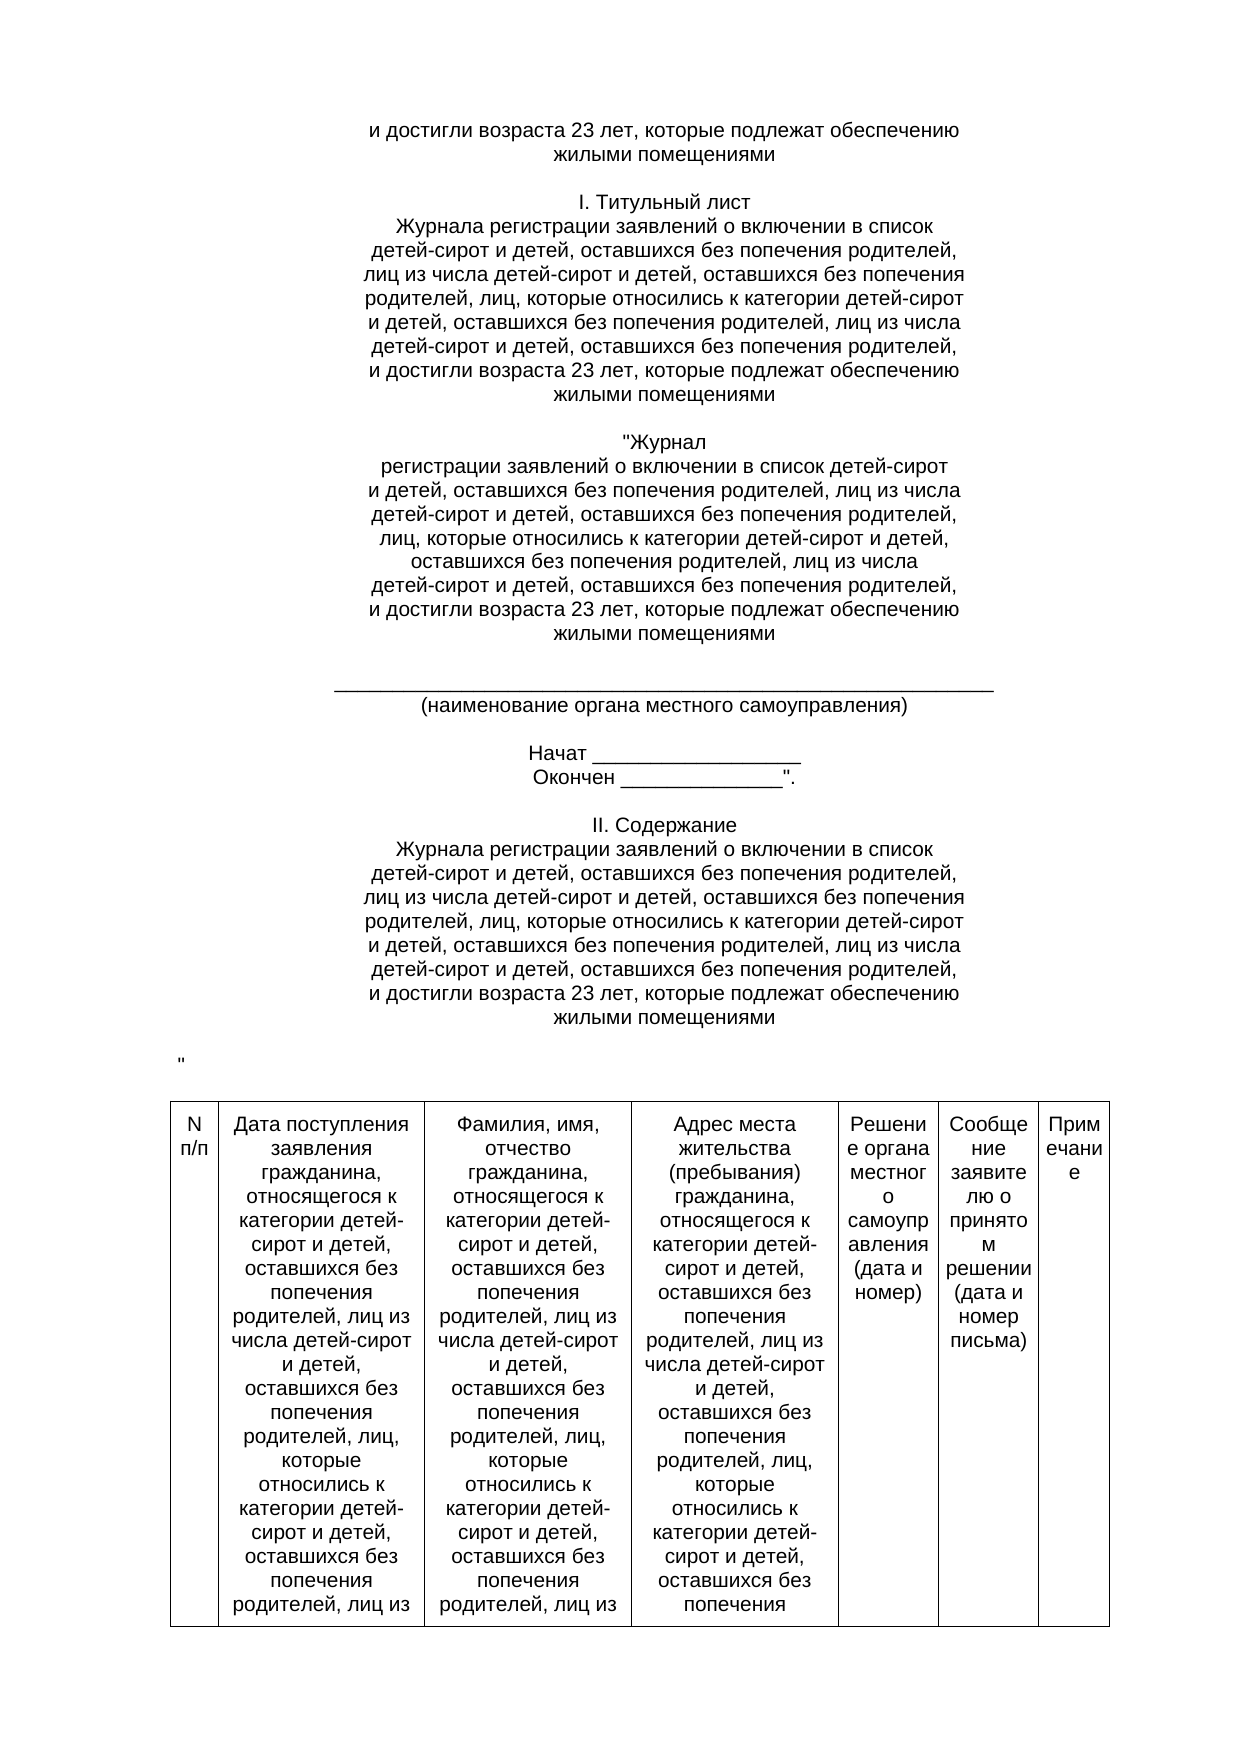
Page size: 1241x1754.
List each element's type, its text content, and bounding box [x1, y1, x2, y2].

text жилыми помещениями [177, 382, 1152, 406]
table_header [425, 1102, 631, 1626]
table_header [632, 1102, 838, 1626]
text жилыми помещениями [177, 1004, 1152, 1028]
text и детей, оставшихся без попечения родителей, лиц из числа [177, 477, 1152, 501]
text лиц, которые относились к категории детей-сирот и детей, [177, 525, 1152, 549]
text и достигли возраста 23 лет, которые подлежат обеспечению [177, 981, 1152, 1004]
text II. Содержание [177, 813, 1152, 837]
text детей-сирот и детей, оставшихся без попечения родителей, [177, 573, 1152, 597]
text лиц из числа детей-сирот и детей, оставшихся без попечения [177, 885, 1152, 909]
text детей-сирот и детей, оставшихся без попечения родителей, [177, 957, 1152, 981]
text родителей, лиц, которые относились к категории детей-сирот [177, 286, 1152, 310]
text жилыми помещениями [177, 621, 1152, 645]
table_header Примечание [1039, 1102, 1109, 1626]
text родителей, лиц, которые относились к категории детей-сирот [177, 909, 1152, 933]
text (наименование органа местного самоуправления) [177, 693, 1152, 717]
text I. Титульный лист [177, 190, 1152, 214]
text и достигли возраста 23 лет, которые подлежат обеспечению [177, 118, 1152, 142]
text регистрации заявлений о включении в список детей-сирот [177, 453, 1152, 477]
text детей-сирот и детей, оставшихся без попечения родителей, [177, 501, 1152, 525]
text оставшихся без попечения родителей, лиц из числа [177, 549, 1152, 573]
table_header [839, 1102, 938, 1626]
text лиц из числа детей-сирот и детей, оставшихся без попечения [177, 262, 1152, 286]
text жилыми помещениями [177, 142, 1152, 166]
text Журнала регистрации заявлений о включении в список [177, 837, 1152, 861]
text и достигли возраста 23 лет, которые подлежат обеспечению [177, 358, 1152, 382]
text детей-сирот и детей, оставшихся без попечения родителей, [177, 334, 1152, 358]
text детей-сирот и детей, оставшихся без попечения родителей, [177, 861, 1152, 885]
text "Журнал [177, 429, 1152, 453]
text и детей, оставшихся без попечения родителей, лиц из числа [177, 310, 1152, 334]
text и достигли возраста 23 лет, которые подлежат обеспечению [177, 597, 1152, 621]
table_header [219, 1102, 424, 1626]
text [177, 238, 1152, 262]
text _________________________________________________________ [177, 669, 1152, 693]
text Начат __________________ [177, 741, 1152, 765]
text Журнала регистрации заявлений о включении в список [177, 214, 1152, 238]
text Окончен ______________". [177, 765, 1152, 789]
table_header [939, 1102, 1038, 1626]
text и детей, оставшихся без попечения родителей, лиц из числа [177, 933, 1152, 957]
table_header N п/п [171, 1102, 218, 1626]
text " [177, 1052, 1152, 1076]
